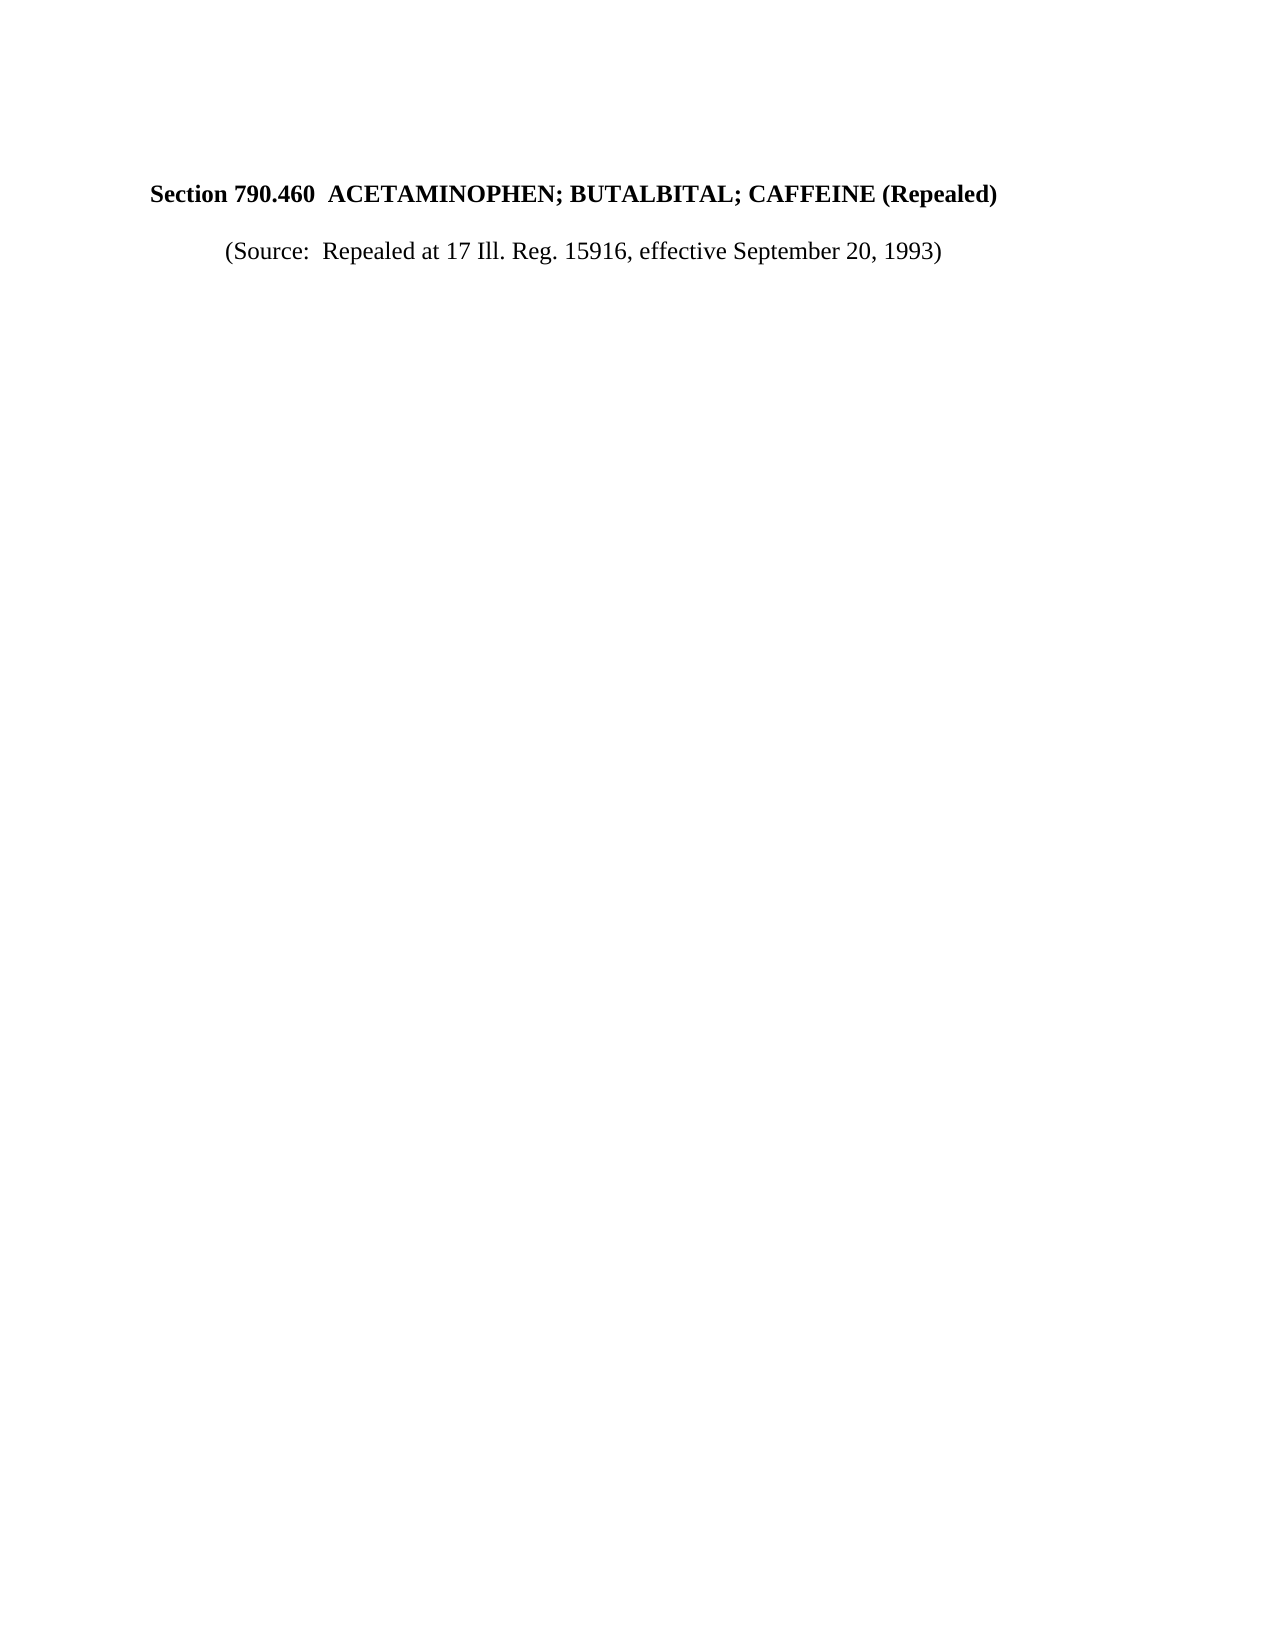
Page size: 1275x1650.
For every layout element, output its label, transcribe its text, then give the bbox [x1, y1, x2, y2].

text (Source: Repealed at 17 Ill. Reg. 15916, effective September 20, 1993) [225, 236, 1125, 265]
text Section 790.460 ACETAMINOPHEN; BUTALBITAL; CAFFEINE (Repealed) [150, 179, 1125, 207]
